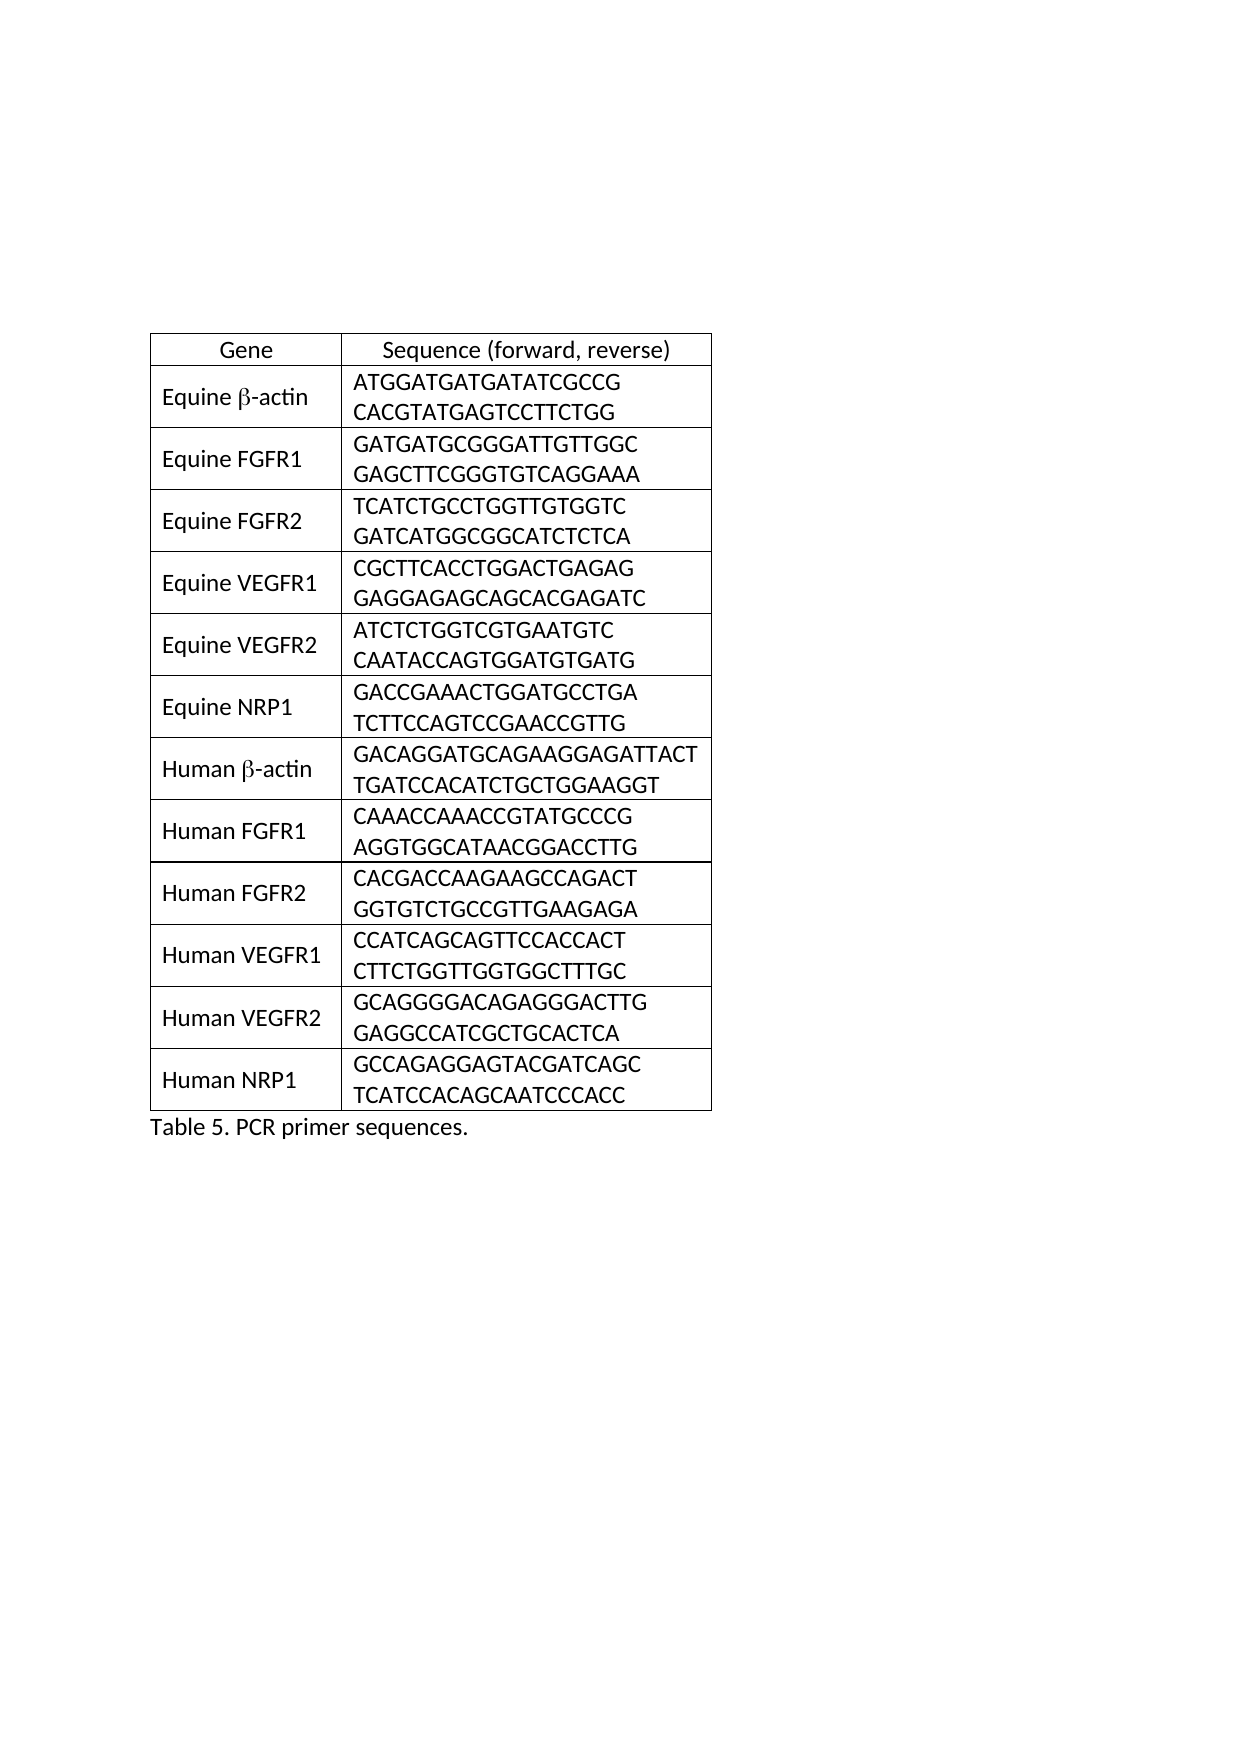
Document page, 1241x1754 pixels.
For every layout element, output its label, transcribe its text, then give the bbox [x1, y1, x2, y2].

table_cell GACAGGATGCAGAAGGAGATTACT TGATCCACATCTGCTGGAAGGT [342, 738, 711, 799]
table_cell Equine VEGFR2 [151, 614, 341, 675]
table_cell GCCAGAGGAGTACGATCAGC TCATCCACAGCAATCCCACC [342, 1049, 711, 1110]
table_cell ATGGATGATGATATCGCCG CACGTATGAGTCCTTCTGG [342, 366, 711, 427]
table_cell Equine FGFR2 [151, 490, 341, 551]
table_cell Human VEGFR2 [151, 987, 341, 1048]
table_cell Equine -actin [151, 366, 341, 427]
table_header Sequence (forward, reverse) [342, 334, 711, 365]
table_cell GCAGGGGACAGAGGGACTTG GAGGCCATCGCTGCACTCA [342, 987, 711, 1048]
table_cell GATGATGCGGGATTGTTGGC GAGCTTCGGGTGTCAGGAAA [342, 428, 711, 489]
table_cell Human FGFR2 [151, 863, 341, 923]
table_cell Human -actin [151, 738, 341, 799]
table_cell TCATCTGCCTGGTTGTGGTC GATCATGGCGGCATCTCTCA [342, 490, 711, 551]
table_cell CCATCAGCAGTTCCACCACT CTTCTGGTTGGTGGCTTTGC [342, 925, 711, 986]
table_cell ATCTCTGGTCGTGAATGTC CAATACCAGTGGATGTGATG [342, 614, 711, 675]
table_cell Equine NRP1 [151, 676, 341, 737]
table_cell Human FGFR1 [151, 800, 341, 861]
table_cell Human VEGFR1 [151, 925, 341, 986]
table_cell CGCTTCACCTGGACTGAGAG GAGGAGAGCAGCACGAGATC [342, 552, 711, 613]
table_cell Equine VEGFR1 [151, 552, 341, 613]
table_cell CACGACCAAGAAGCCAGACT GGTGTCTGCCGTTGAAGAGA [342, 863, 711, 923]
table_cell Human NRP1 [151, 1049, 341, 1110]
table_header Gene [151, 334, 341, 365]
table_cell CAAACCAAACCGTATGCCCG AGGTGGCATAACGGACCTTG [342, 800, 711, 861]
table_cell Equine FGFR1 [151, 428, 341, 489]
text Table 5. PCR primer sequences. [150, 1111, 1090, 1141]
table_cell GACCGAAACTGGATGCCTGA TCTTCCAGTCCGAACCGTTG [342, 676, 711, 737]
